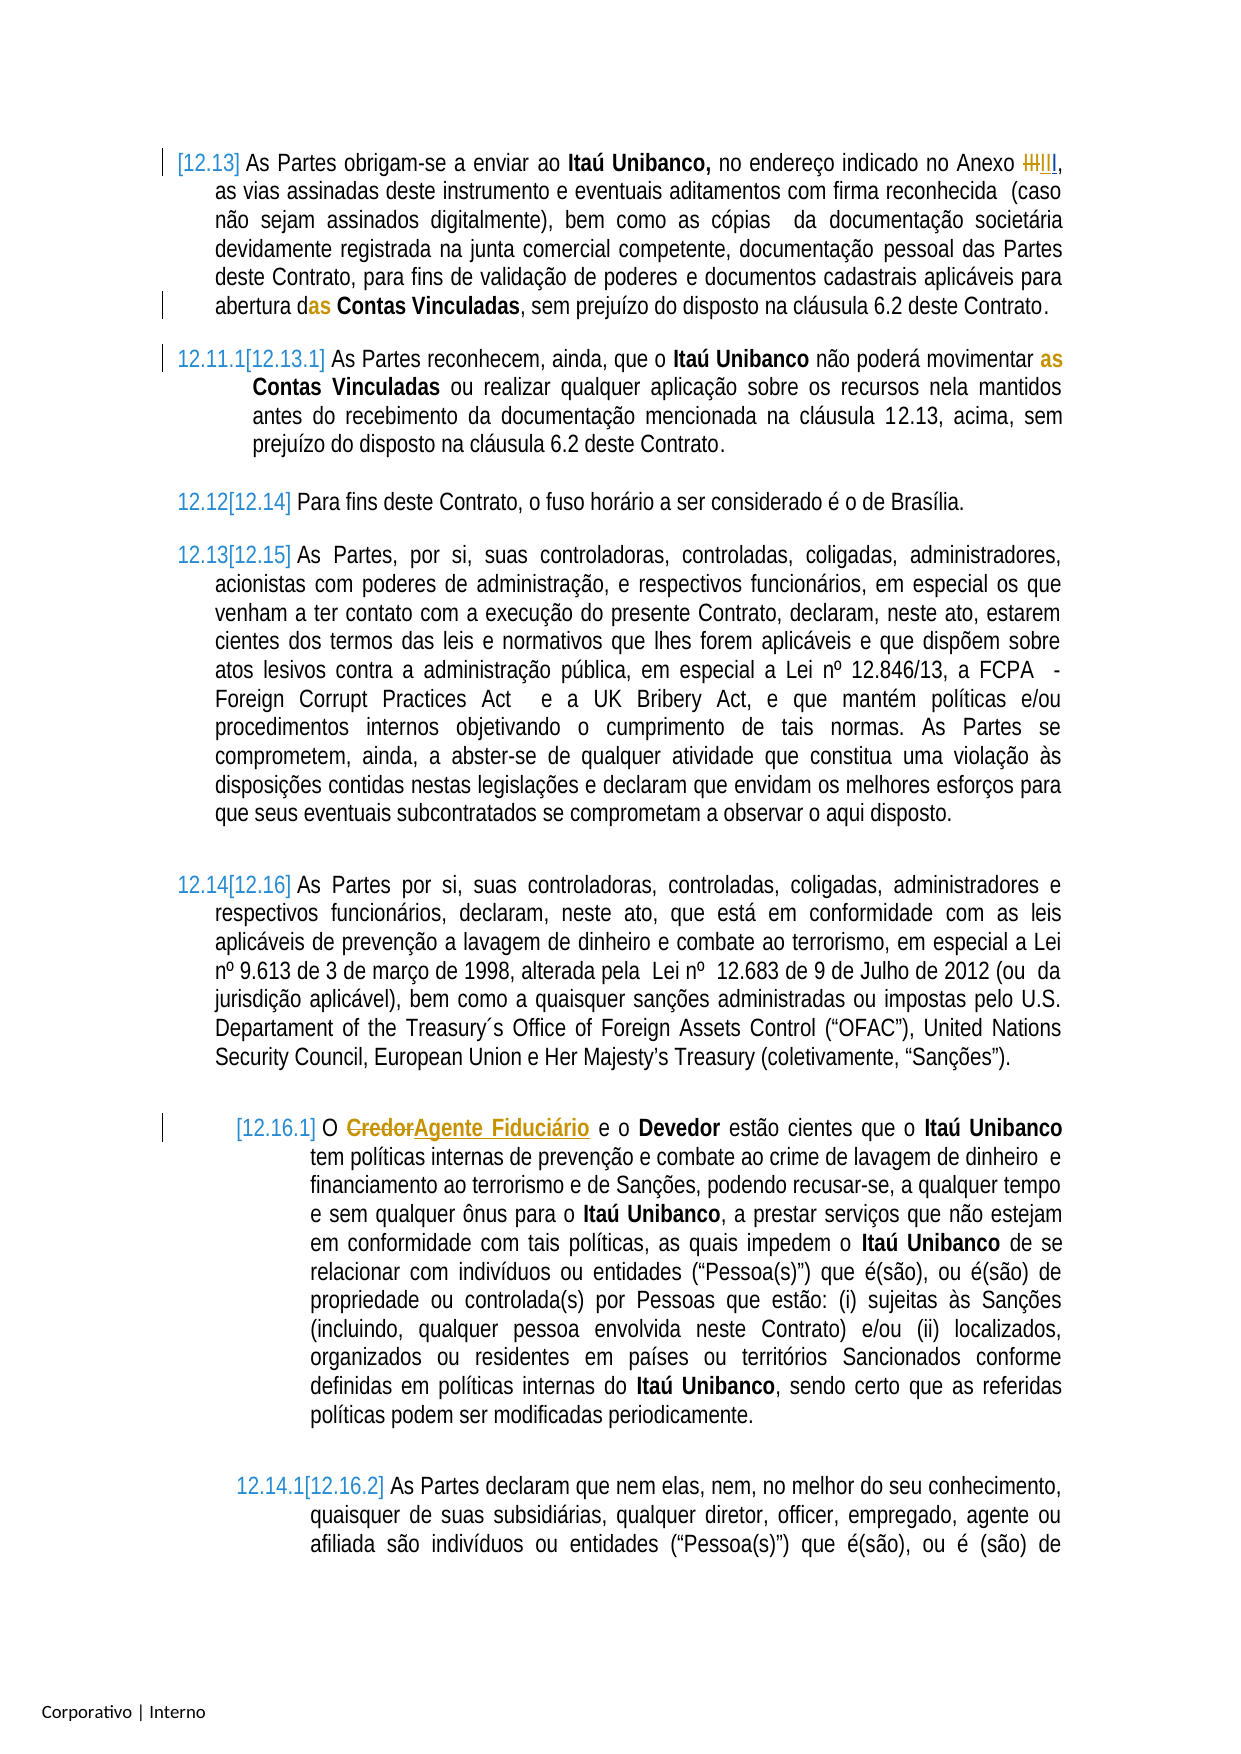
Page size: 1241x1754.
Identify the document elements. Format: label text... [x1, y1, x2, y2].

list O e o Devedor estão cientes que o Itaú Unibanco tem políticas internas de prevenção e combate ao crime de lavagem de dinheiro e financiamento ao terrorismo e de Sanções, podendo recusar-se, a qualquer tempo e sem qualquer ônus para o Itaú Unibanco, a prestar serviços que não estejam em conformidade com tais políticas, as quais impedem o Itaú Unibanco de se relacionar com indivíduos ou entidades (“Pessoa(s)”) que é(são), ou é(são) de propriedade ou controlada(s) por Pessoas que estão: (i) sujeitas às Sanções (incluindo, qualquer pessoa envolvida neste Contrato) e/ou (ii) localizados, organizados ou residentes em países ou territórios Sancionados conforme definidas em políticas internas do Itaú Unibanco, sendo certo que as referidas políticas podem ser modificadas periodicamente. [236, 1113, 1063, 1428]
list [236, 1471, 1063, 1557]
list As Partes reconhecem, ainda, que o Itaú Unibanco não poderá movimentar as Contas Vinculadas ou realizar qualquer aplicação sobre os recursos nela mantidos antes do recebimento da documentação mencionada na cláusula 12.13, acima, sem prejuízo do disposto na cláusula 6.2 deste Contrato. [177, 343, 1063, 458]
list As Partes obrigam-se a enviar ao Itaú Unibanco, no endereço indicado no Anexo , as vias assinadas deste instrumento e eventuais aditamentos com firma reconhecida (caso não sejam assinados digitalmente), bem como as cópias da documentação societária devidamente registrada na junta comercial competente, documentação pessoal das Partes deste Contrato, para fins de validação de poderes e documentos cadastrais aplicáveis para abertura das Contas Vinculadas, sem prejuízo do disposto na cláusula 6.2 deste Contrato. [177, 148, 1063, 319]
list Para fins deste Contrato, o fuso horário a ser considerado é o de Brasília. [177, 487, 1063, 515]
list As Partes por si, suas controladoras, controladas, coligadas, administradores e respectivos funcionários, declaram, neste ato, que está em conformidade com as leis aplicáveis de prevenção a lavagem de dinheiro e combate ao terrorismo, em especial a Lei nº 9.613 de 3 de março de 1998, alterada pela Lei nº 12.683 de 9 de Julho de 2012 (ou da jurisdição aplicável), bem como a quaisquer sanções administradas ou impostas pelo U.S. Departament of the Treasury´s Office of Foreign Assets Control (“OFAC”), United Nations Security Council, European Union e Her Majesty’s Treasury (coletivamente, “Sanções”). [177, 870, 1063, 1070]
list As Partes, por si, suas controladoras, controladas, coligadas, administradores, acionistas com poderes de administração, e respectivos funcionários, em especial os que venham a ter contato com a execução do presente Contrato, declaram, neste ato, estarem cientes dos termos das leis e normativos que lhes forem aplicáveis e que dispõem sobre atos lesivos contra a administração pública, em especial a Lei nº 12.846/13, a FCPA - Foreign Corrupt Practices Act e a UK Bribery Act, e que mantém políticas e/ou procedimentos internos objetivando o cumprimento de tais normas. As Partes se comprometem, ainda, a abster-se de qualquer atividade que constitua uma violação às disposições contidas nestas legislações e declaram que envidam os melhores esforços para que seus eventuais subcontratados se comprometam a observar o aqui disposto. [177, 540, 1063, 827]
